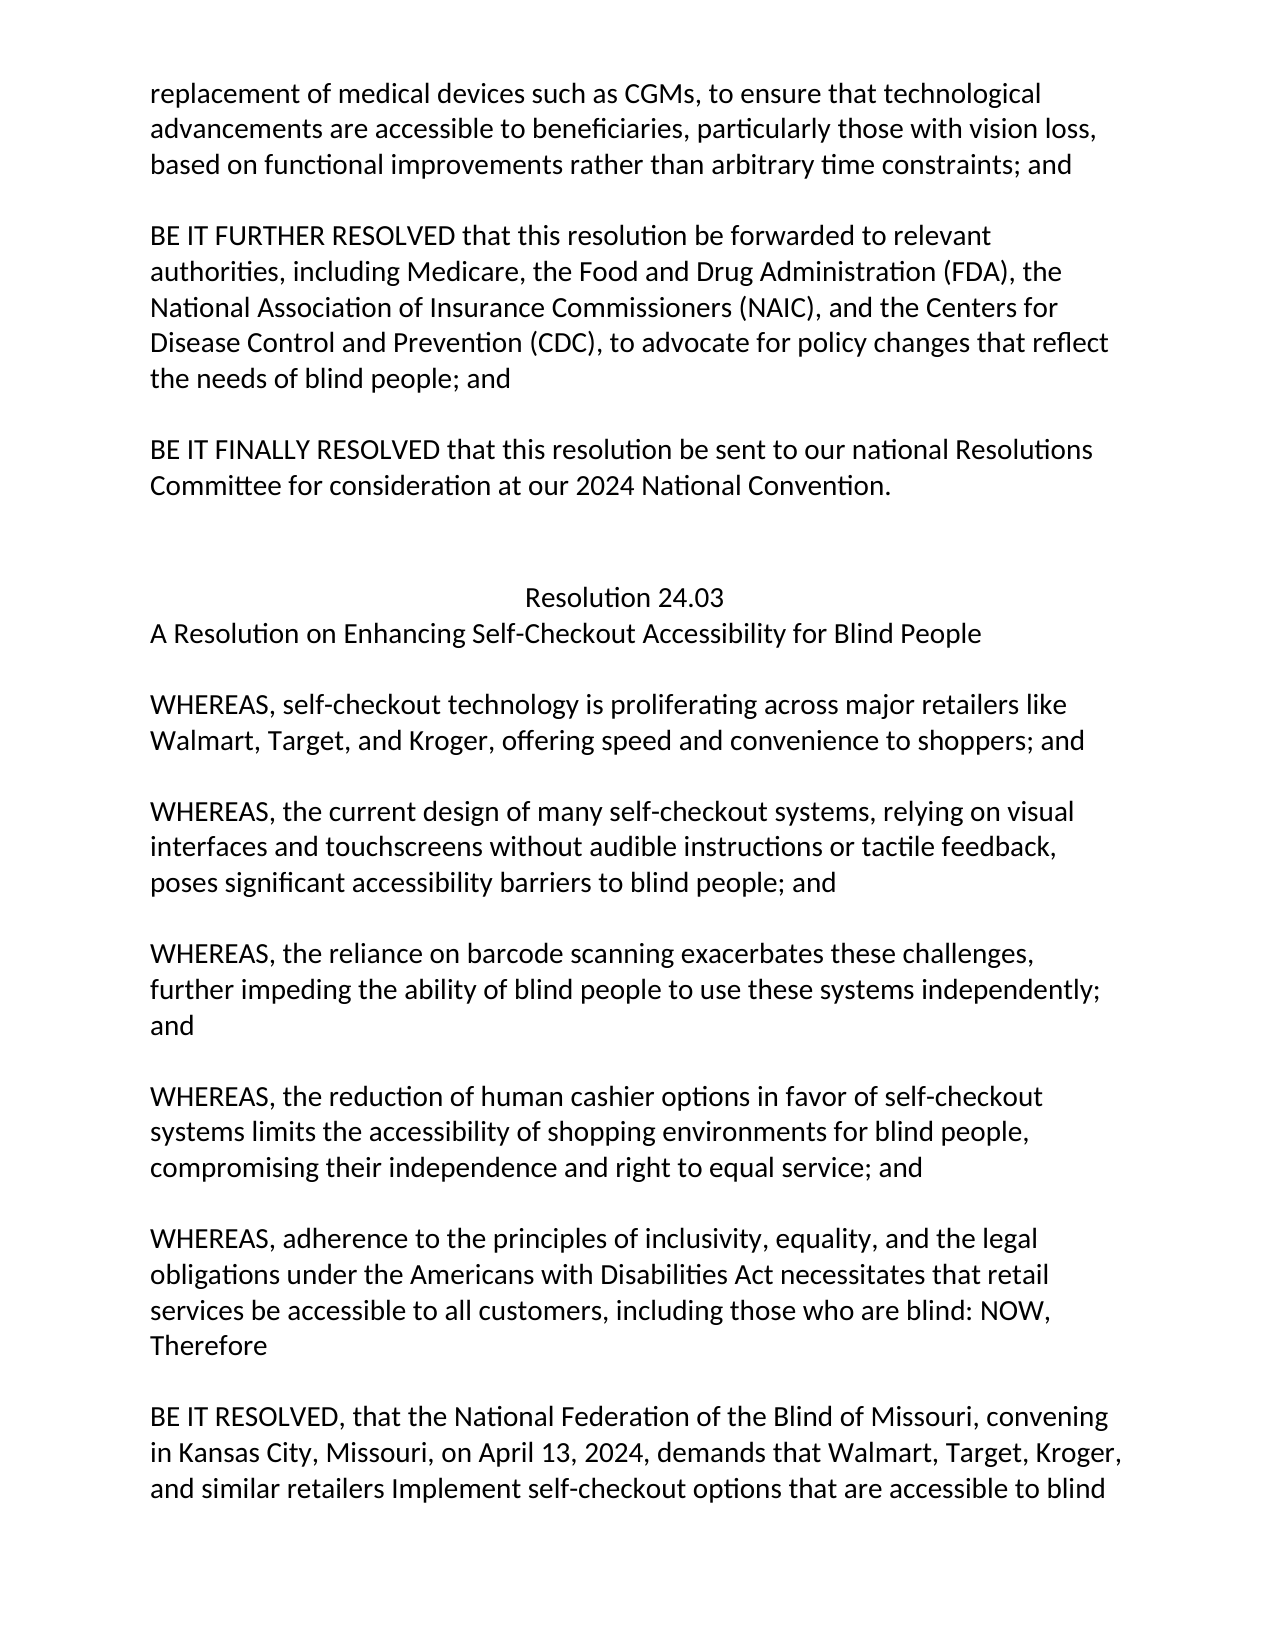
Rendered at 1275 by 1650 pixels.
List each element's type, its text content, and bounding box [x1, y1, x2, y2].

text WHEREAS, the reliance on barcode scanning exacerbates these challenges, further impeding the ability of blind people to use these systems independently; and [150, 935, 1125, 1042]
text Resolution 24.03 [450, 579, 1125, 615]
text WHEREAS, self-checkout technology is proliferating across major retailers like Walmart, Target, and Kroger, offering speed and convenience to shoppers; and [150, 686, 1125, 757]
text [150, 1398, 1125, 1505]
text WHEREAS, the current design of many self-checkout systems, relying on visual interfaces and touchscreens without audible instructions or tactile feedback, poses significant accessibility barriers to blind people; and [150, 793, 1125, 900]
text BE IT FINALLY RESOLVED that this resolution be sent to our national Resolutions Committee for consideration at our 2024 National Convention. [150, 431, 1125, 502]
text A Resolution on Enhancing Self-Checkout Accessibility for Blind People [150, 615, 1125, 650]
text WHEREAS, adherence to the principles of inclusivity, equality, and the legal obligations under the Americans with Disabilities Act necessitates that retail services be accessible to all customers, including those who are blind: NOW, Therefore [150, 1220, 1125, 1363]
text BE IT FURTHER RESOLVED that this resolution be forwarded to relevant authorities, including Medicare, the Food and Drug Administration (FDA), the National Association of Insurance Commissioners (NAIC), and the Centers for Disease Control and Prevention (CDC), to advocate for policy changes that reflect the needs of blind people; and [150, 217, 1125, 396]
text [150, 75, 1125, 182]
text WHEREAS, the reduction of human cashier options in favor of self-checkout systems limits the accessibility of shopping environments for blind people, compromising their independence and right to equal service; and [150, 1078, 1125, 1185]
